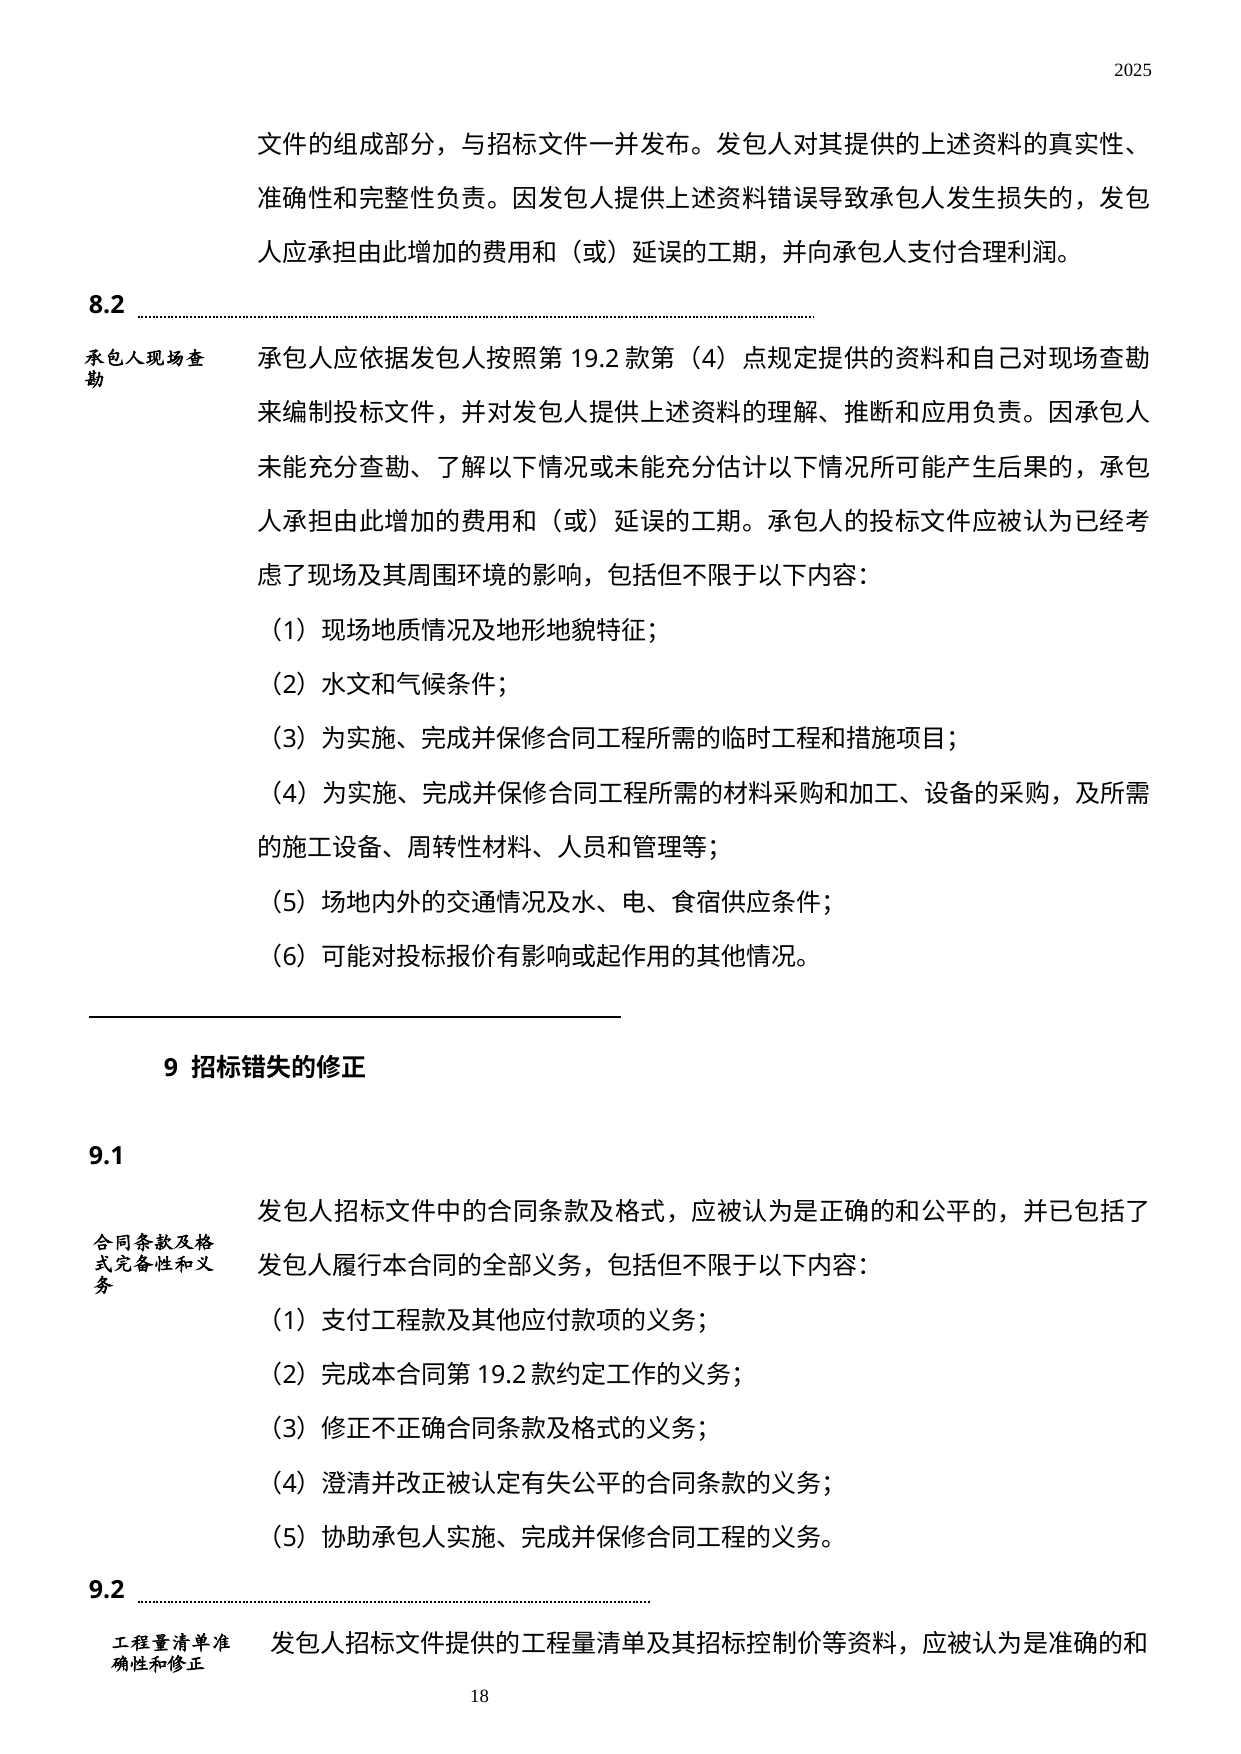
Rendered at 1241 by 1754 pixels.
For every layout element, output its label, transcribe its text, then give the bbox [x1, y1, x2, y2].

text （5）协助承包人实施、完成并保修合同工程的义务。 [82, 1518, 1152, 1554]
text （5）场地内外的交通情况及水、电、食宿供应条件； [257, 882, 1152, 918]
subtitle 9 招标错失的修正 [164, 1048, 1152, 1084]
text （4）为实施、完成并保修合同工程所需的材料采购和加工、设备的采购，及所需的施工设备、周转性材料、人员和管理等； [257, 773, 1152, 864]
text 9.2 [89, 1572, 1152, 1606]
text 8.2 [89, 287, 1152, 321]
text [270, 1623, 1152, 1659]
text （1）支付工程款及其他应付款项的义务； [89, 1300, 1152, 1336]
text （2）水文和气候条件； [257, 664, 1152, 701]
text （2）完成本合同第19.2款约定工作的义务； [82, 1354, 1152, 1391]
text （4）澄清并改正被认定有失公平的合同条款的义务； [82, 1463, 1152, 1499]
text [257, 124, 1152, 269]
text （6）可能对投标报价有影响或起作用的其他情况。 [257, 936, 1152, 973]
text 9.1 [89, 1137, 1152, 1171]
text （1）现场地质情况及地形地貌特征； [257, 610, 1152, 646]
text （3）修正不正确合同条款及格式的义务； [82, 1409, 1152, 1445]
text （3）为实施、完成并保修合同工程所需的临时工程和措施项目； [257, 719, 1152, 755]
text 发包人招标文件中的合同条款及格式，应被认为是正确的和公平的，并已包括了发包人履行本合同的全部义务，包括但不限于以下内容： [258, 1191, 1152, 1282]
text 承包人应依据发包人按照第19.2款第（4）点规定提供的资料和自己对现场查勘来编制投标文件，并对发包人提供上述资料的理解、推断和应用负责。因承包人未能充分查勘、了解以下情况或未能充分估计以下情况所可能产生后果的，承包人承担由此增加的费用和（或）延误的工期。承包人的投标文件应被认为已经考虑了现场及其周围环境的影响，包括但不限于以下内容： [257, 338, 1152, 592]
